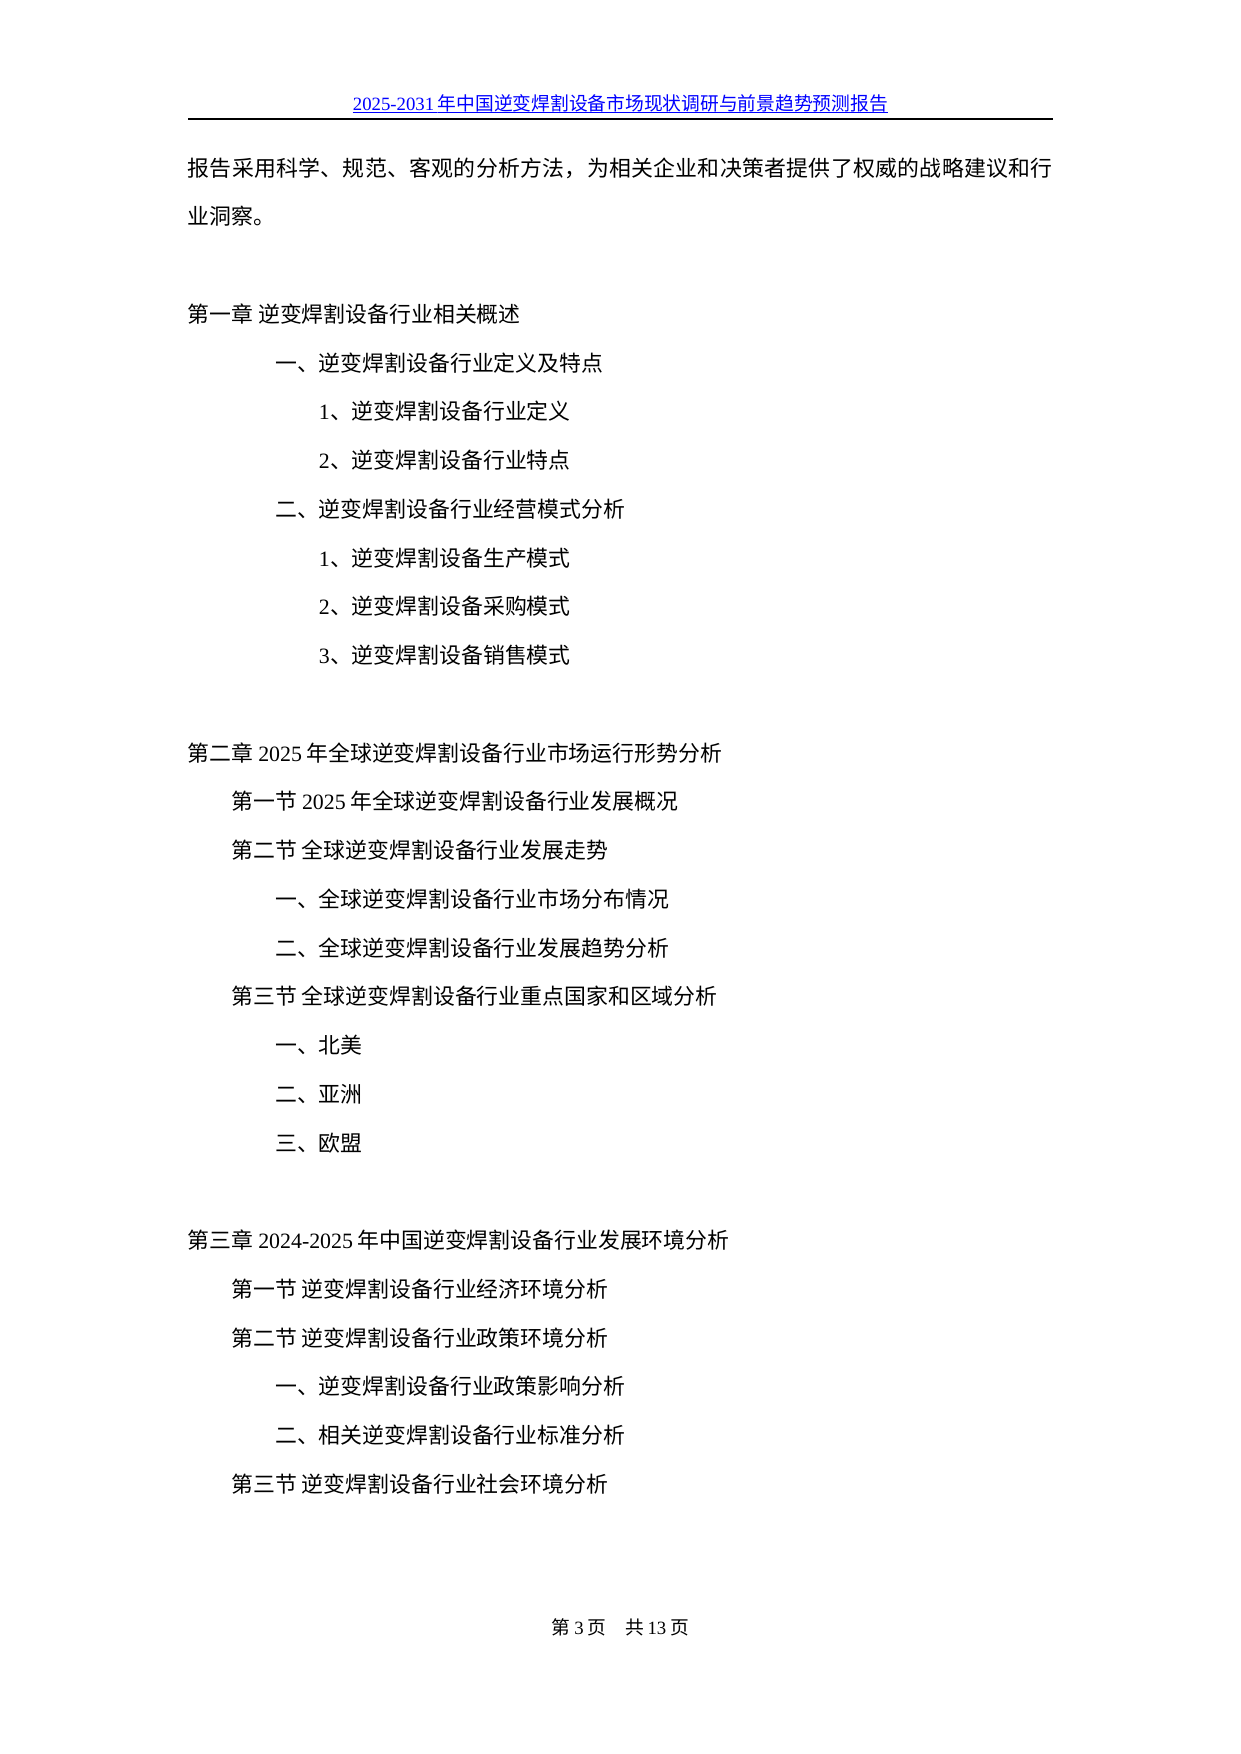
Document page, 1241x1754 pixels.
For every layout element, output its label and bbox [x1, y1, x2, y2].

text [187, 150, 1053, 1499]
